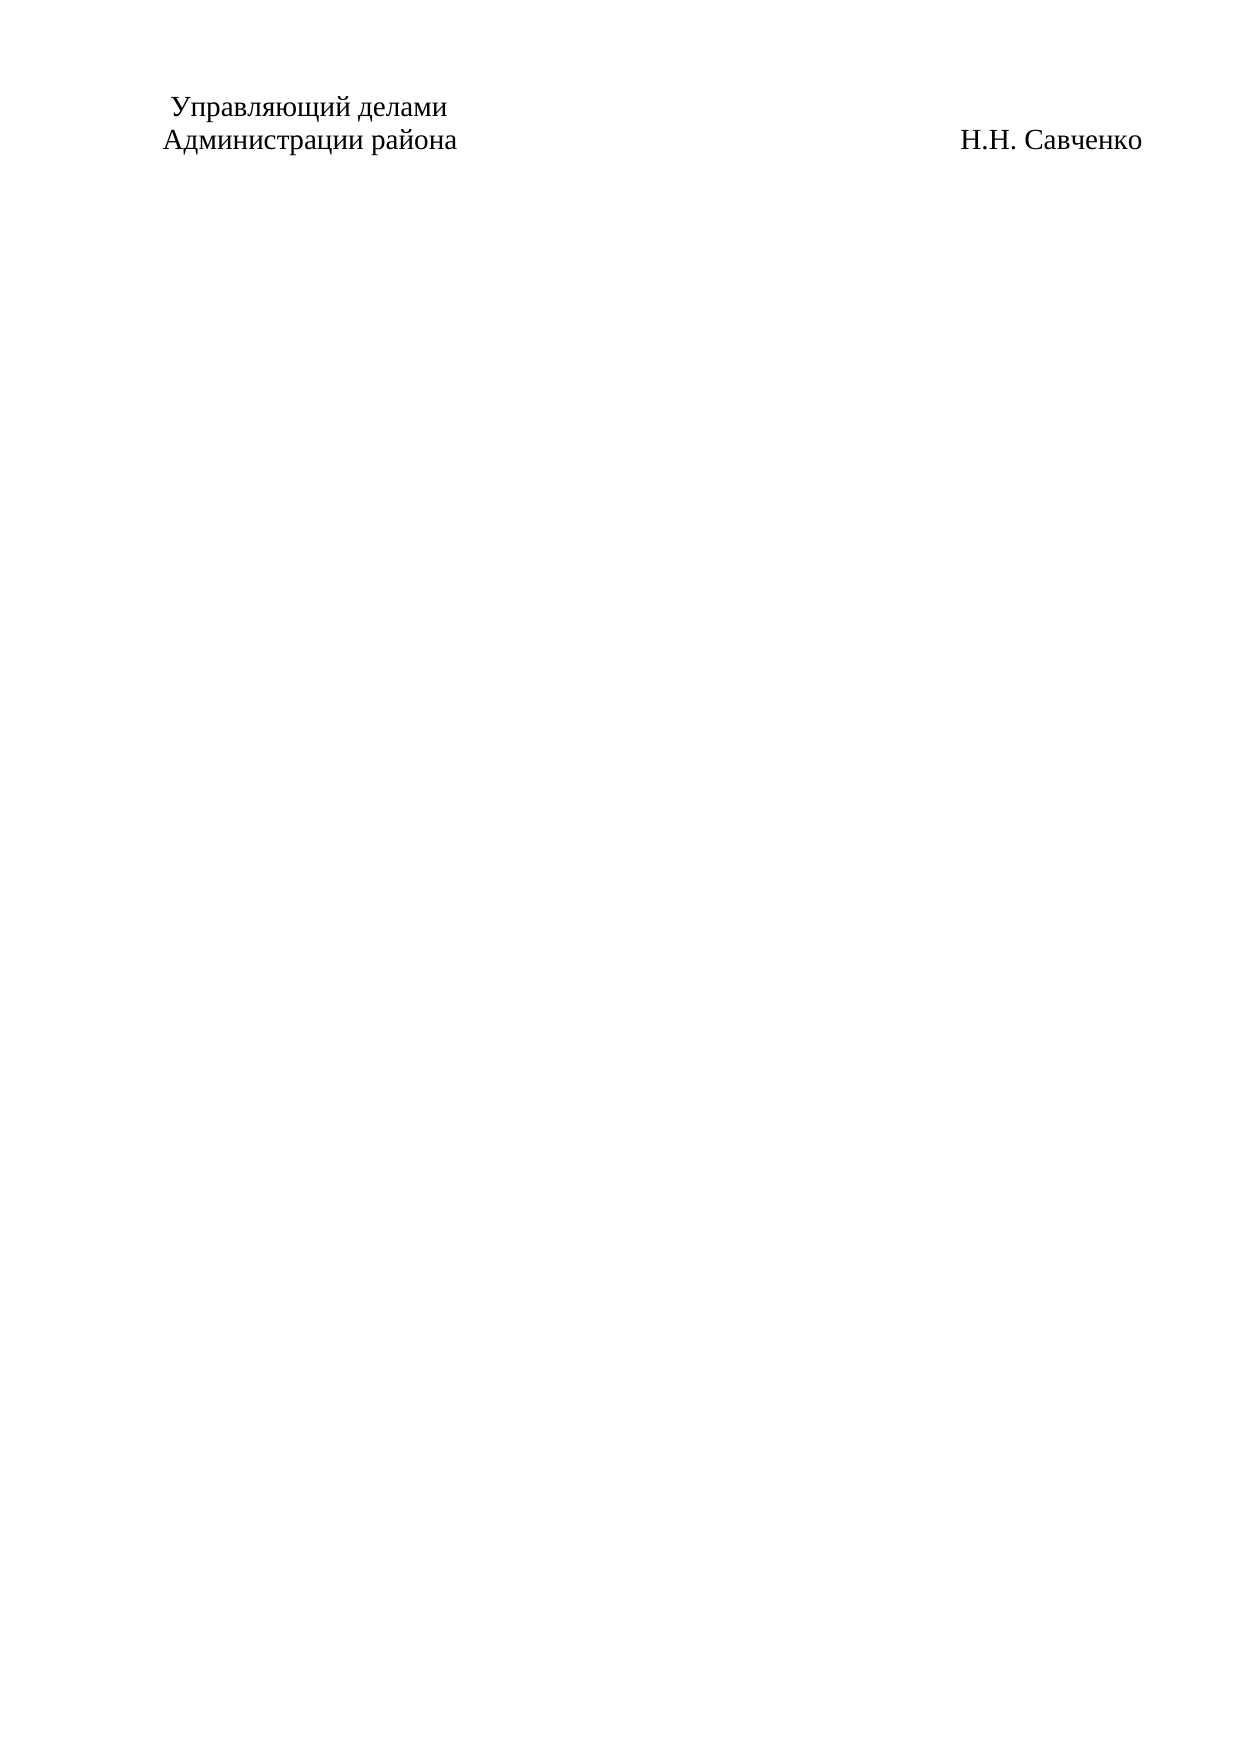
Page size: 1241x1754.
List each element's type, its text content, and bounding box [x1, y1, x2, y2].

text Управляющий делами [148, 89, 1152, 122]
text Администрации района Н.Н. Савченко [148, 122, 1152, 156]
